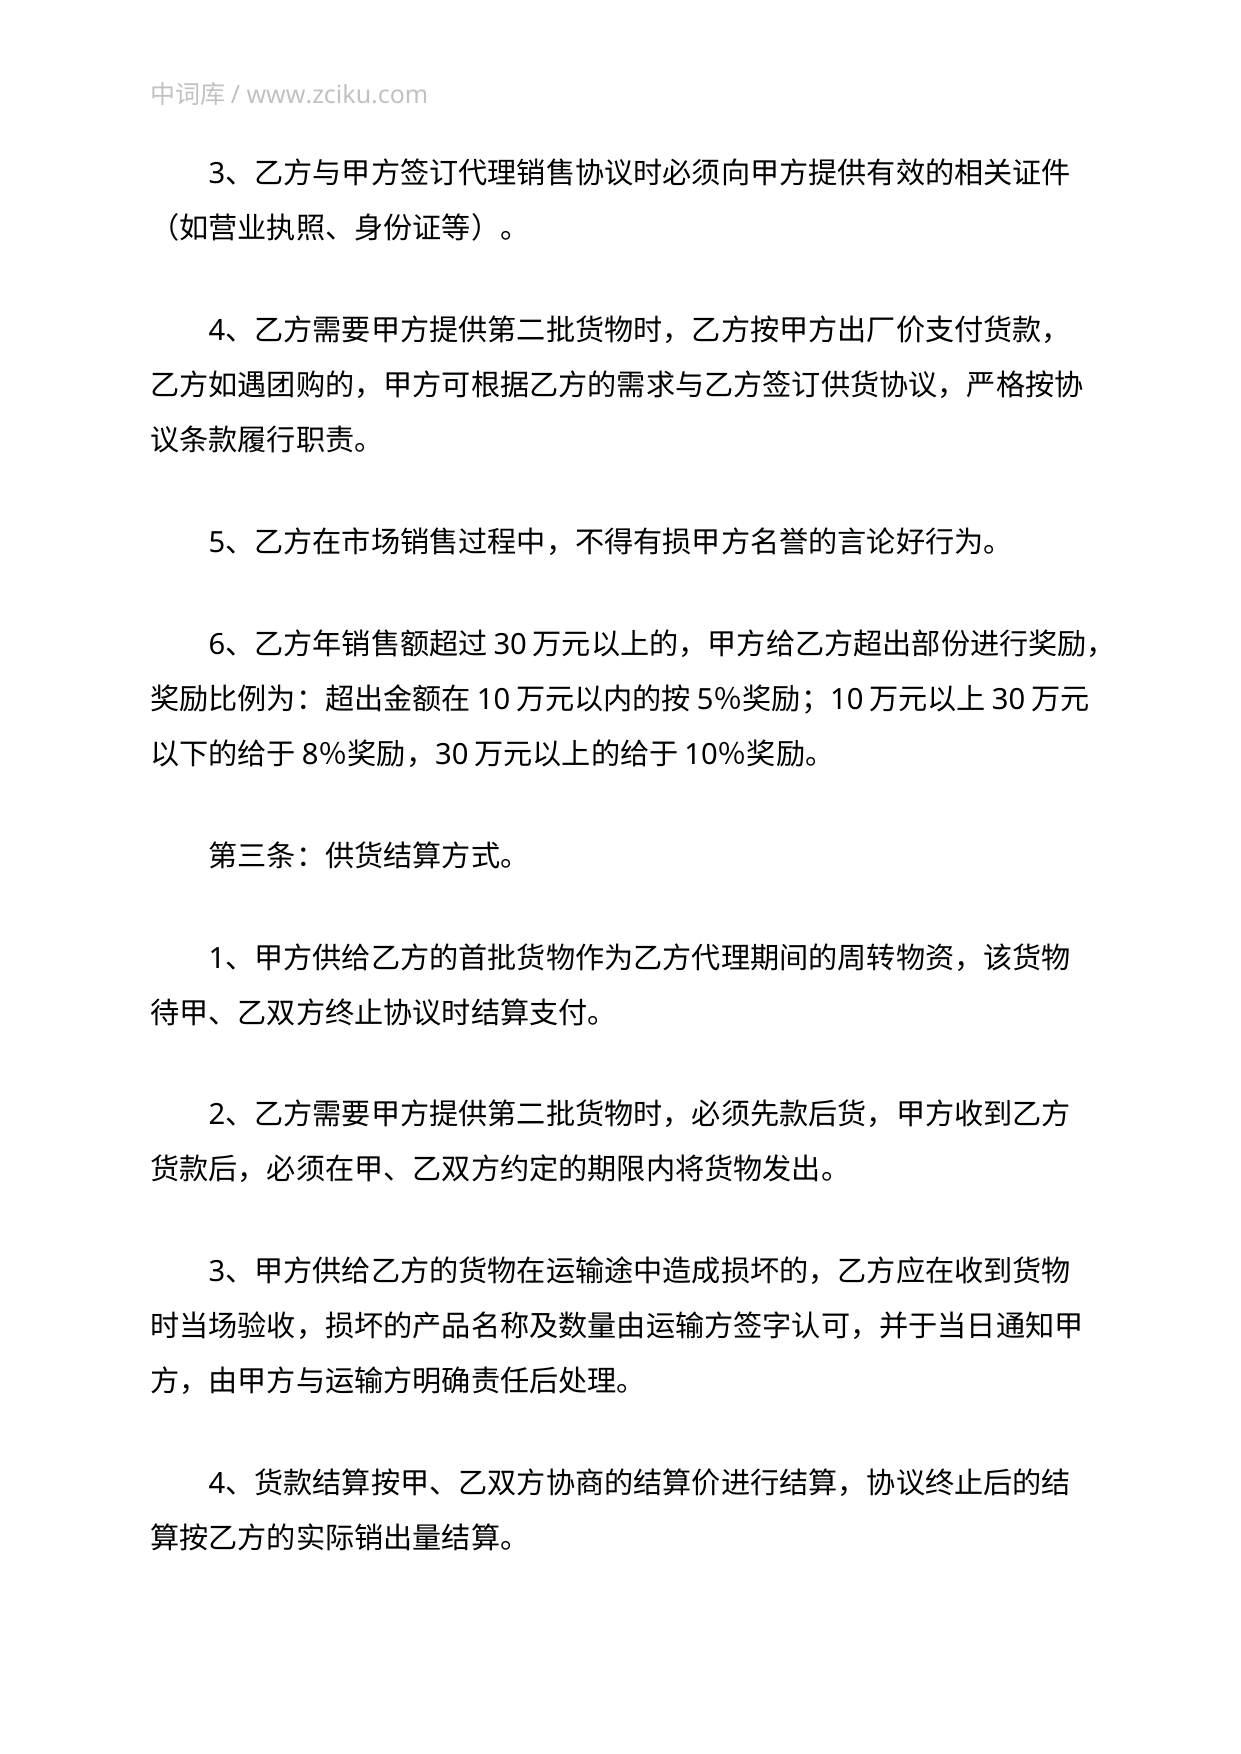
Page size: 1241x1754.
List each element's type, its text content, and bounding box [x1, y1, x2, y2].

text 3、乙方与甲方签订代理销售协议时必须向甲方提供有效的相关证件（如营业执照、身份证等）。 [150, 150, 1090, 247]
text 5、乙方在市场销售过程中，不得有损甲方名誉的言论好行为。 [150, 518, 1090, 561]
text 4、货款结算按甲、乙双方协商的结算价进行结算，协议终止后的结算按乙方的实际销出量结算。 [150, 1459, 1090, 1557]
text 1、甲方供给乙方的首批货物作为乙方代理期间的周转物资，该货物待甲、乙双方终止协议时结算支付。 [150, 934, 1090, 1031]
text 第三条：供货结算方式。 [150, 832, 1090, 875]
text 6、乙方年销售额超过30万元以上的，甲方给乙方超出部份进行奖励，奖励比例为：超出金额在10万元以内的按5％奖励；10万元以上30万元以下的给于8％奖励，30万元以上的给于10％奖励。 [150, 620, 1090, 773]
text 2、乙方需要甲方提供第二批货物时，必须先款后货，甲方收到乙方货款后，必须在甲、乙双方约定的期限内将货物发出。 [150, 1091, 1090, 1188]
text 4、乙方需要甲方提供第二批货物时，乙方按甲方出厂价支付货款，乙方如遇团购的，甲方可根据乙方的需求与乙方签订供货协议，严格按协议条款履行职责。 [150, 307, 1090, 459]
text 3、甲方供给乙方的货物在运输途中造成损坏的，乙方应在收到货物时当场验收，损坏的产品名称及数量由运输方签字认可，并于当日通知甲方，由甲方与运输方明确责任后处理。 [150, 1248, 1090, 1400]
